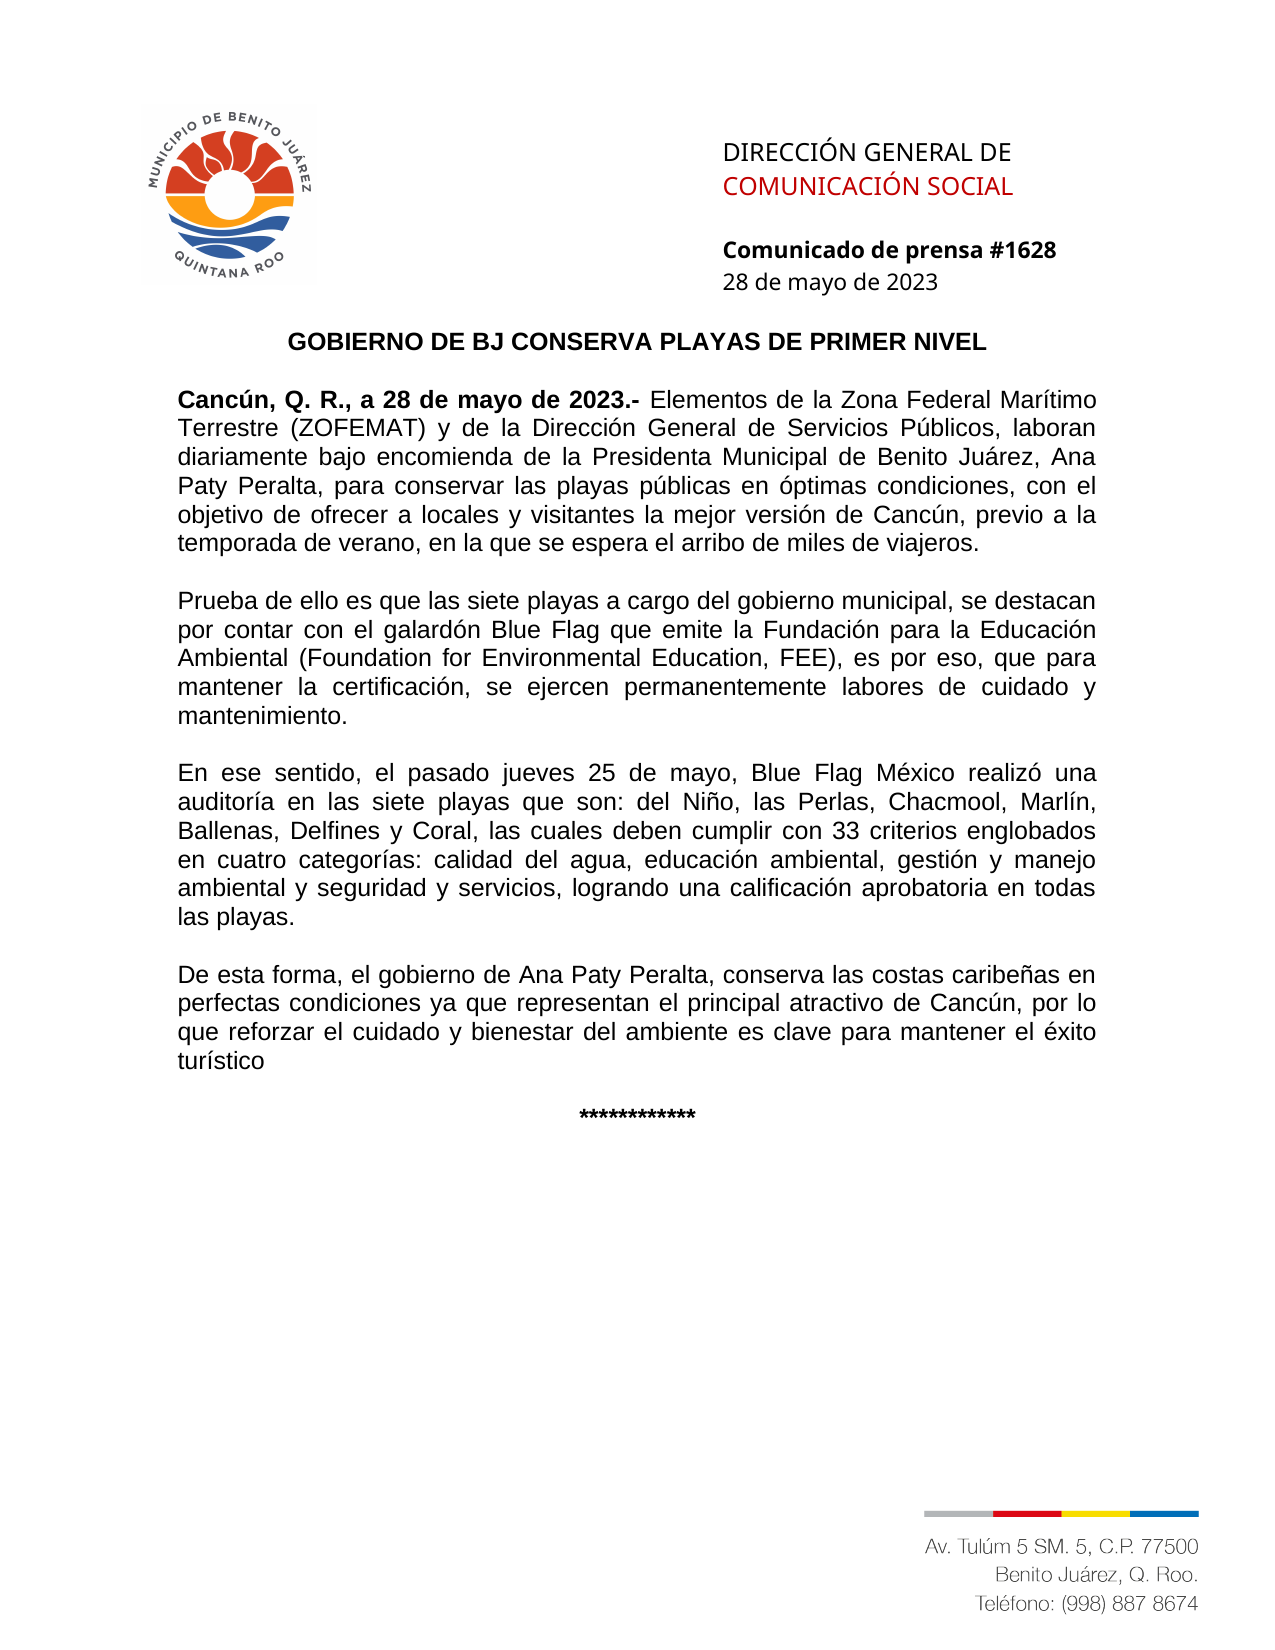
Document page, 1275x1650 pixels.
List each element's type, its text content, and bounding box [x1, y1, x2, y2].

text De esta forma, el gobierno de Ana Paty Peralta, conserva las costas caribeñas en perfectas condiciones ya que representan el principal atractivo de Cancún, por lo que reforzar el cuidado y bienestar del ambiente es clave para mantener el éxito turístico [177, 960, 1098, 1075]
text Cancún, Q. R., a 28 de mayo de 2023.- Elementos de la Zona Federal Marítimo Terrestre (ZOFEMAT) y de la Dirección General de Servicios Públicos, laboran diariamente bajo encomienda de la Presidenta Municipal de Benito Juárez, Ana Paty Peralta, para conservar las playas públicas en óptimas condiciones, con el objetivo de ofrecer a locales y visitantes la mejor versión de Cancún, previo a la temporada de verano, en la que se espera el arribo de miles de viajeros. [177, 385, 1098, 557]
text En ese sentido, el pasado jueves 25 de mayo, Blue Flag México realizó una auditoría en las siete playas que son: del Niño, las Perlas, Chacmool, Marlín, Ballenas, Delfines y Coral, las cuales deben cumplir con 33 criterios englobados en cuatro categorías: calidad del agua, educación ambiental, gestión y manejo ambiental y seguridad y servicios, logrando una calificación aprobatoria en todas las playas. [177, 758, 1098, 931]
text Prueba de ello es que las siete playas a cargo del gobierno municipal, se destacan por contar con el galardón Blue Flag que emite la Fundación para la Educación Ambiental (Foundation for Environmental Education, FEE), es por eso, que para mantener la certificación, se ejercen permanentemente labores de cuidado y mantenimiento. [177, 586, 1098, 730]
text GOBIERNO DE BJ CONSERVA PLAYAS DE PRIMER NIVEL [177, 327, 1098, 356]
picture [910, 1482, 1260, 1634]
picture [141, 104, 318, 285]
text ************ [177, 1103, 1098, 1132]
